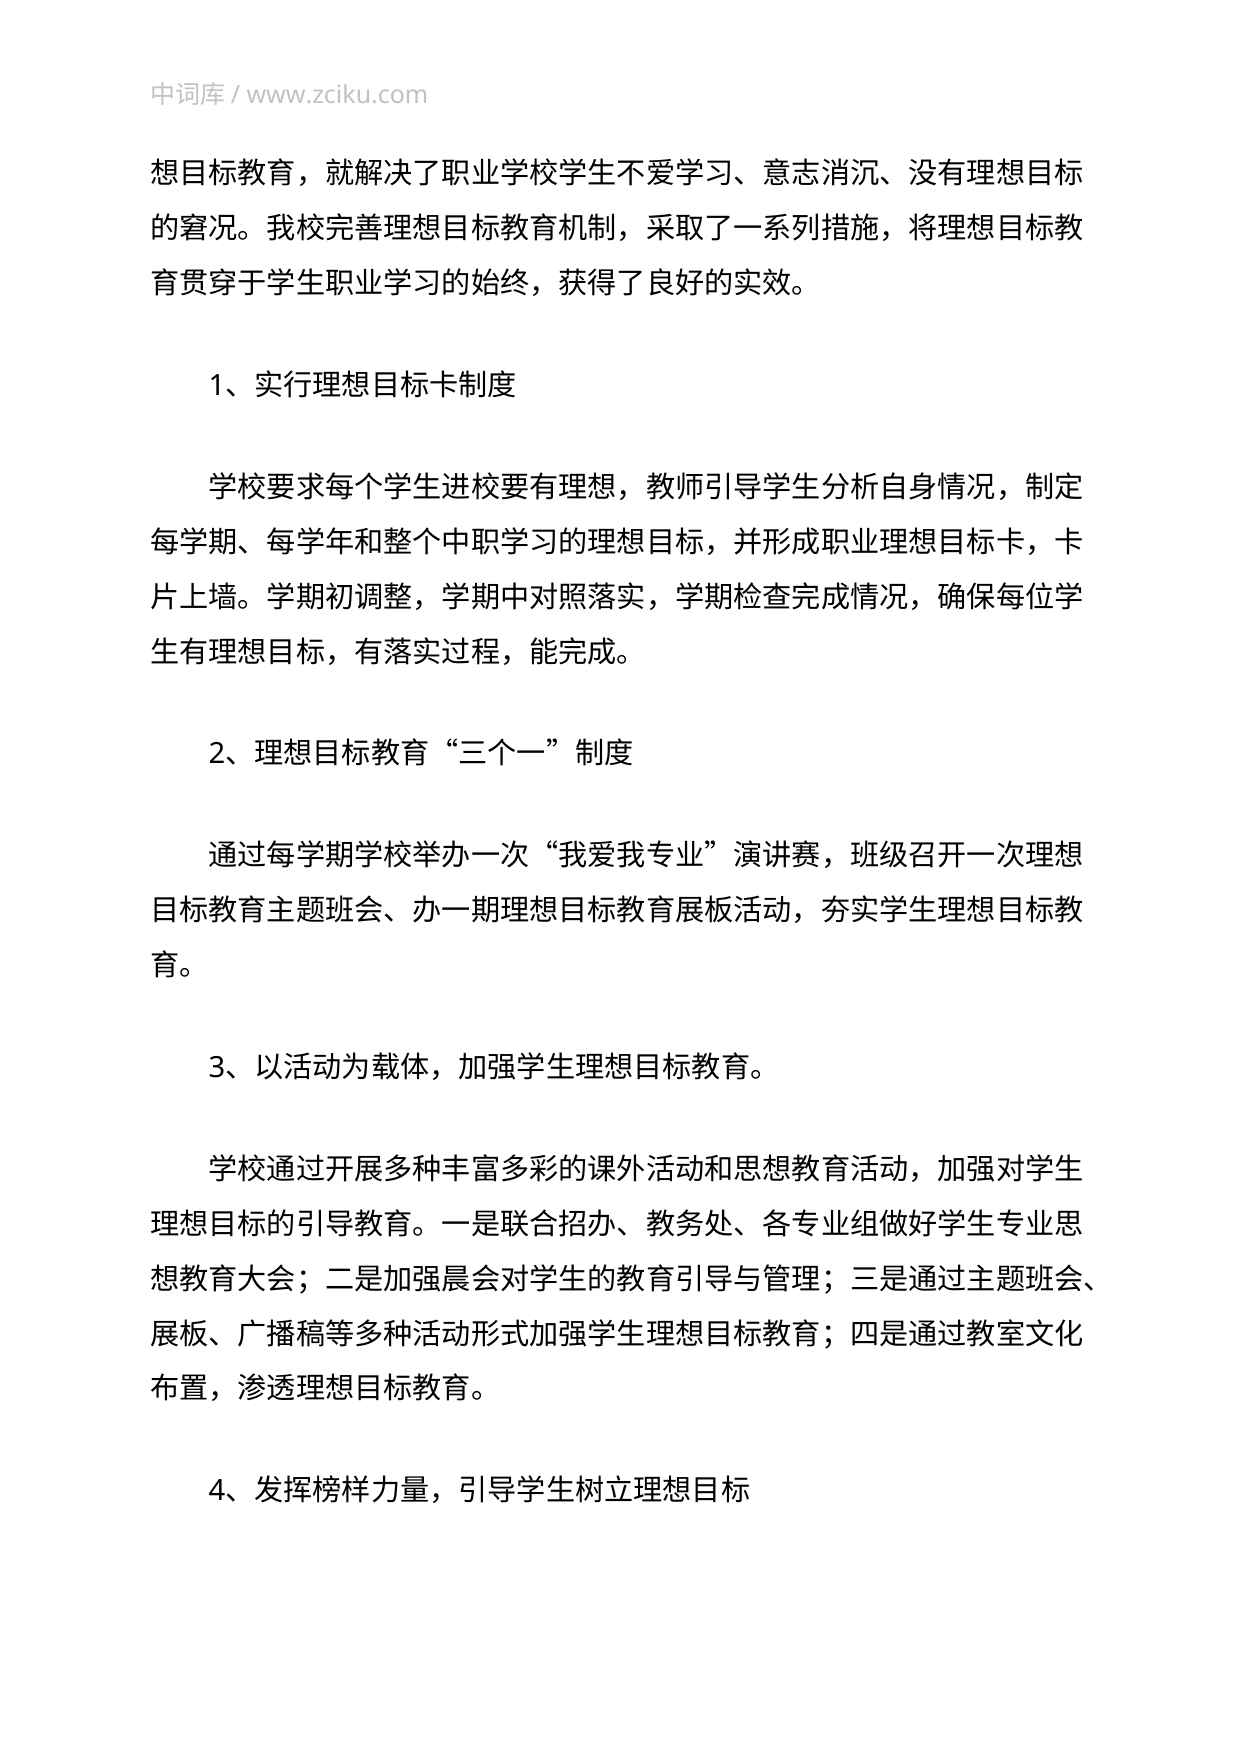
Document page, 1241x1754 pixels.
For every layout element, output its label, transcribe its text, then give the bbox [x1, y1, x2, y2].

text 4、发挥榜样力量，引导学生树立理想目标 [150, 1467, 1090, 1509]
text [150, 150, 1090, 302]
text 1、实行理想目标卡制度 [150, 362, 1090, 404]
text 3、以活动为载体，加强学生理想目标教育。 [150, 1043, 1090, 1086]
text 通过每学期学校举办一次“我爱我专业”演讲赛，班级召开一次理想目标教育主题班会、办一期理想目标教育展板活动，夯实学生理想目标教育。 [150, 832, 1090, 984]
text 2、理想目标教育“三个一”制度 [150, 730, 1090, 772]
text 学校要求每个学生进校要有理想，教师引导学生分析自身情况，制定每学期、每学年和整个中职学习的理想目标，并形成职业理想目标卡，卡片上墙。学期初调整，学期中对照落实，学期检查完成情况，确保每位学生有理想目标，有落实过程，能完成。 [150, 463, 1090, 671]
text 学校通过开展多种丰富多彩的课外活动和思想教育活动，加强对学生理想目标的引导教育。一是联合招办、教务处、各专业组做好学生专业思想教育大会；二是加强晨会对学生的教育引导与管理；三是通过主题班会、展板、广播稿等多种活动形式加强学生理想目标教育；四是通过教室文化布置，渗透理想目标教育。 [150, 1146, 1090, 1407]
